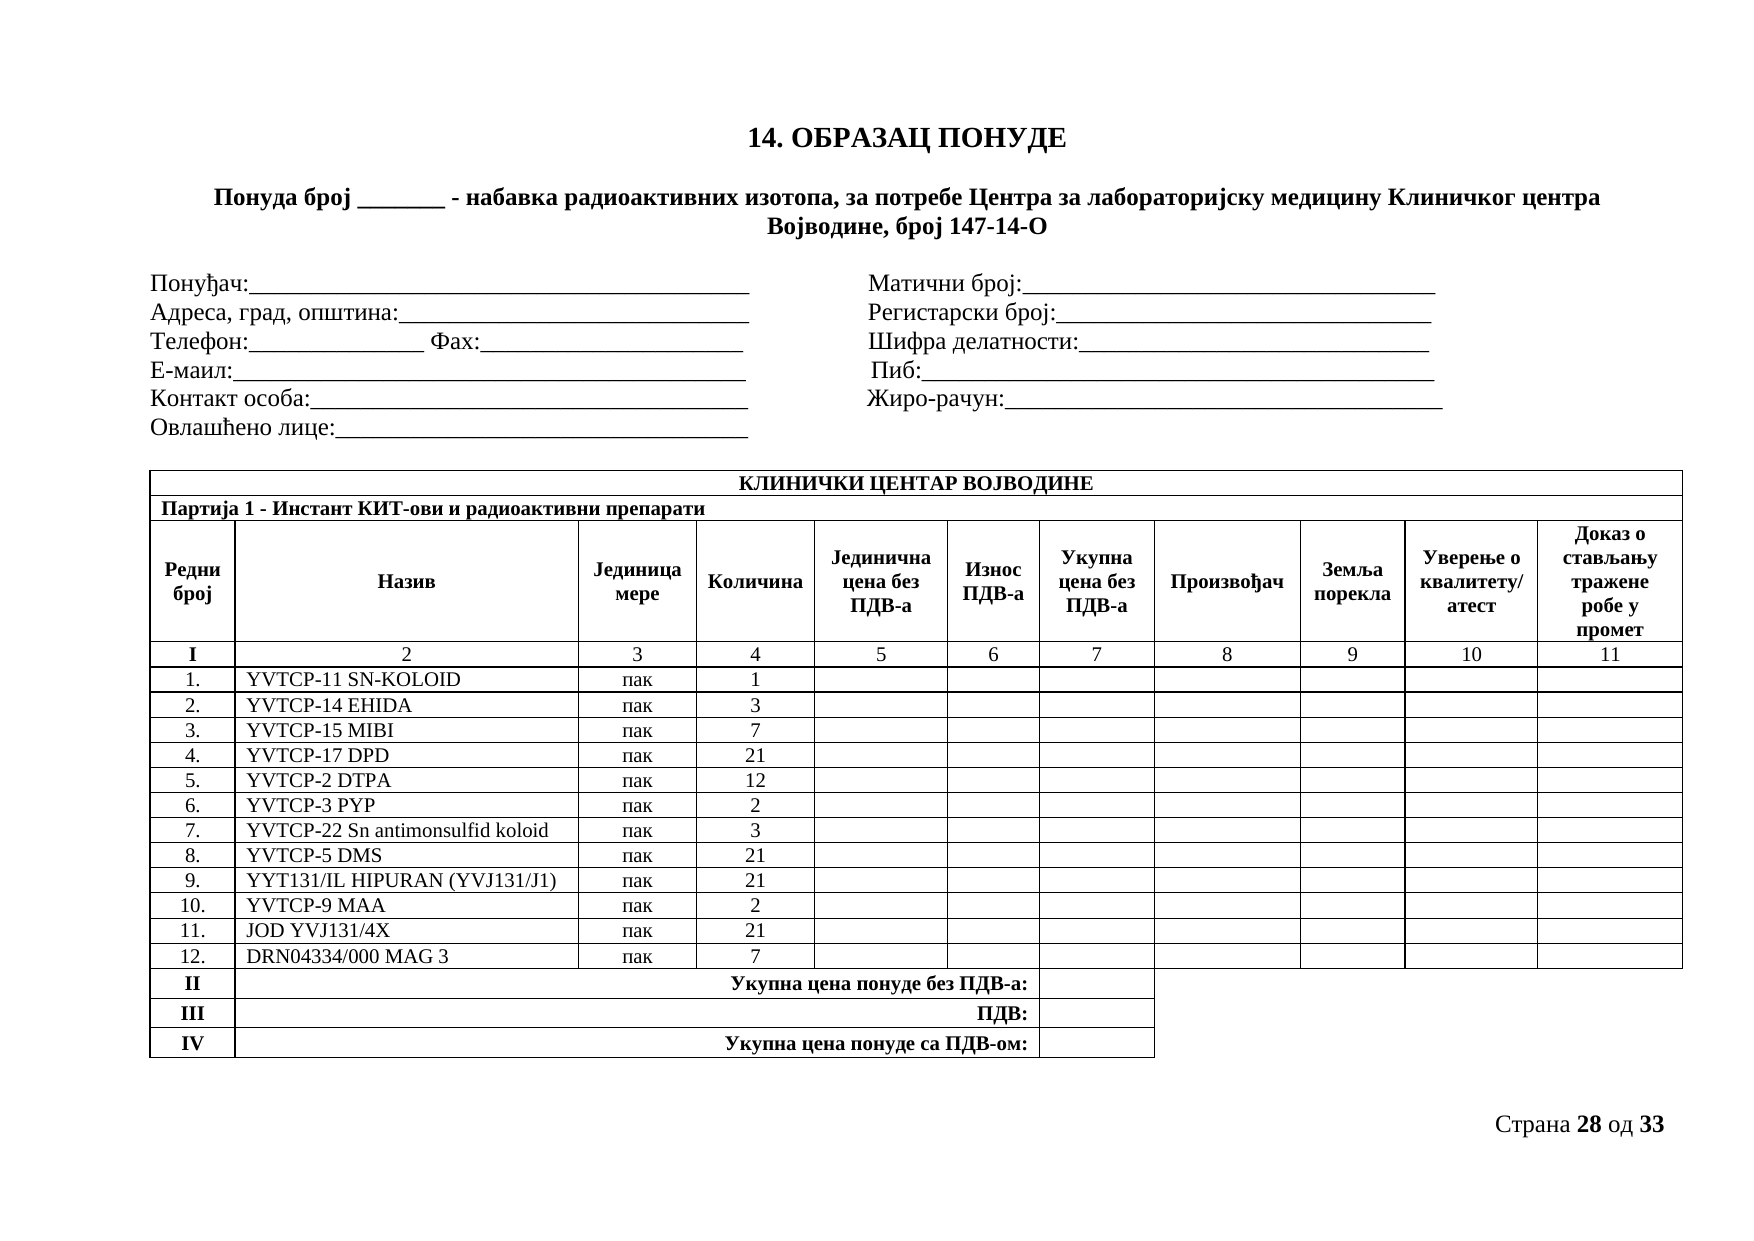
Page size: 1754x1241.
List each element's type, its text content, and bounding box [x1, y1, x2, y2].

table_cell пак [579, 843, 696, 867]
table_cell [1155, 843, 1300, 867]
table_cell YVTCP-17 DPD [236, 743, 578, 767]
table_cell [815, 944, 947, 968]
table_cell [1538, 843, 1682, 867]
table_cell [1538, 793, 1682, 817]
table_cell 21 [697, 743, 814, 767]
table_cell YVTCP-3 PYP [236, 793, 578, 817]
table_cell [1538, 693, 1682, 717]
table_cell 8. [151, 843, 234, 867]
table_cell 7 [697, 718, 814, 742]
table_cell [1301, 693, 1404, 717]
table_cell [948, 919, 1039, 942]
table_cell [1155, 718, 1300, 742]
table_cell [1040, 743, 1154, 767]
table_cell [1301, 743, 1404, 767]
table_cell YVTCP-14 EHIDA [236, 693, 578, 717]
table_cell [1406, 843, 1537, 867]
table_cell Јединична цена без ПДВ-а [815, 521, 947, 641]
table_cell [1406, 718, 1537, 742]
table_cell пак [579, 743, 696, 767]
table_cell [1406, 693, 1537, 717]
table_cell [1406, 743, 1537, 767]
table_cell пак [579, 793, 696, 817]
table_cell [1155, 668, 1300, 691]
table_cell Количина [697, 521, 814, 641]
table_cell 8 [1155, 642, 1300, 666]
table_cell [948, 944, 1039, 968]
table_cell [815, 818, 947, 842]
table_cell Укупна цена без ПДВ-а [1040, 521, 1154, 641]
table_cell пак [579, 893, 696, 917]
table_cell 3 [579, 642, 696, 666]
table_cell [1040, 919, 1154, 942]
table_cell 3 [697, 818, 814, 842]
table_cell [1040, 693, 1154, 717]
table_cell [1406, 944, 1537, 968]
table_cell пак [579, 693, 696, 717]
table_cell [1155, 944, 1300, 968]
table_cell [1040, 818, 1154, 842]
table_cell [1538, 944, 1682, 968]
table_cell [1406, 818, 1537, 842]
table_cell пак [579, 768, 696, 792]
table_cell [815, 919, 947, 942]
table_cell Партија 1 - Инстант КИТ-ови и радиоактивни препарати [151, 496, 1682, 520]
table_cell [815, 693, 947, 717]
table_cell 4. [151, 743, 234, 767]
table_cell 7. [151, 818, 234, 842]
table_cell 4 [697, 642, 814, 666]
table_cell [948, 743, 1039, 767]
table_cell [1406, 893, 1537, 917]
table_cell [1040, 944, 1154, 968]
table_cell [1406, 668, 1537, 691]
text Контакт особа:___________________________________ Жиро-рачун:___________________________________ [150, 383, 1664, 412]
table_cell [1040, 999, 1154, 1027]
table_cell JOD YVJ131/4X [236, 919, 578, 942]
text Адреса, град, општина:____________________________ Регистарски број:______________________________ [150, 297, 1664, 326]
table_cell [1155, 818, 1300, 842]
table_cell пак [579, 944, 696, 968]
table_cell [1040, 843, 1154, 867]
table_cell [1040, 793, 1154, 817]
table_cell [1155, 768, 1300, 792]
table_cell YYT131/IL HIPURAN (YVJ131/J1) [236, 868, 578, 892]
table_cell [1040, 893, 1154, 917]
table_cell [1040, 718, 1154, 742]
table_cell [1040, 1028, 1154, 1057]
table_cell [1538, 818, 1682, 842]
table_cell YVTCP-9 MAA [236, 893, 578, 917]
table_cell 2 [697, 793, 814, 817]
table_cell 9 [1301, 642, 1404, 666]
table_cell [815, 768, 947, 792]
table_cell 5 [815, 642, 947, 666]
table_cell 1 [697, 668, 814, 691]
table_cell [815, 843, 947, 867]
table_cell 11 [1538, 642, 1682, 666]
table_cell [1301, 868, 1404, 892]
table_cell 21 [697, 843, 814, 867]
table_cell пак [579, 818, 696, 842]
table_cell [1155, 893, 1300, 917]
text Понуда број _______ - набавка радиоактивних изотопа, за потребе Центра за лабораторијску медицину Клиничког центра Војводине, број 147-14-О [150, 182, 1664, 240]
table_cell YVTCP-22 Sn antimonsulfid koloid [236, 818, 578, 842]
table_cell пак [579, 868, 696, 892]
table_cell DRN04334/000 MAG 3 [236, 944, 578, 968]
table_cell пак [579, 668, 696, 691]
table_cell [1040, 969, 1154, 997]
table_cell Редни број [151, 521, 234, 641]
table_cell [948, 693, 1039, 717]
table_cell Произвођач [1155, 521, 1300, 641]
table_cell [948, 868, 1039, 892]
table_cell Укупна цена понуде без ПДВ-а: [236, 969, 1039, 997]
table_cell 21 [697, 919, 814, 942]
table_cell 10. [151, 893, 234, 917]
table_cell 21 [697, 868, 814, 892]
table_cell 12 [697, 768, 814, 792]
text Овлашћено лице:_________________________________ [150, 412, 1664, 441]
table_cell [1301, 718, 1404, 742]
table_cell YVTCP-2 DTPA [236, 768, 578, 792]
subtitle 14. ОБРАЗАЦ ПОНУДЕ [150, 120, 1664, 153]
table_cell [1406, 768, 1537, 792]
table_cell [1538, 743, 1682, 767]
table_cell 5. [151, 768, 234, 792]
table_cell II [151, 969, 234, 997]
table_cell [948, 718, 1039, 742]
table_cell пак [579, 919, 696, 942]
table_cell [1538, 868, 1682, 892]
table_cell [1040, 668, 1154, 691]
table_cell III [151, 999, 234, 1027]
table_cell 3 [697, 693, 814, 717]
table_cell [1155, 793, 1300, 817]
table_cell [948, 818, 1039, 842]
table_cell ПДВ: [236, 999, 1039, 1027]
table_cell [815, 743, 947, 767]
table_cell 2 [697, 893, 814, 917]
table_cell [1538, 718, 1682, 742]
table_cell [948, 768, 1039, 792]
table_cell [948, 668, 1039, 691]
table_cell [1538, 768, 1682, 792]
table_cell [1301, 768, 1404, 792]
table_cell IV [151, 1028, 234, 1057]
table_cell [1301, 793, 1404, 817]
table_cell [1406, 868, 1537, 892]
table_cell Назив [236, 521, 578, 641]
table_cell [815, 893, 947, 917]
table_cell [1301, 944, 1404, 968]
table_cell [1301, 919, 1404, 942]
table_header КЛИНИЧКИ ЦЕНТАР ВОЈВОДИНЕ [151, 471, 1682, 495]
table_cell [1155, 868, 1300, 892]
table_cell Износ ПДВ-а [948, 521, 1039, 641]
text Понуђач:________________________________________ Матични број:_________________________________ [150, 268, 1664, 297]
table_cell пак [579, 718, 696, 742]
table_cell [1538, 893, 1682, 917]
table_cell 6. [151, 793, 234, 817]
table_cell [1538, 668, 1682, 691]
table_cell 10 [1406, 642, 1537, 666]
table_cell [1538, 919, 1682, 942]
text Е-маил:_________________________________________ Пиб:_________________________________________ [150, 355, 1664, 383]
table_cell Земља порекла [1301, 521, 1404, 641]
table_cell Укупна цена понуде са ПДВ-ом: [236, 1028, 1039, 1057]
table_cell [1301, 843, 1404, 867]
table_cell [1301, 818, 1404, 842]
table_cell [948, 793, 1039, 817]
table_cell [1301, 668, 1404, 691]
table_cell [815, 718, 947, 742]
table_cell 2. [151, 693, 234, 717]
table_cell [1301, 893, 1404, 917]
table_cell [1040, 868, 1154, 892]
table_cell [1155, 743, 1300, 767]
table_cell [1155, 693, 1300, 717]
table_cell 6 [948, 642, 1039, 666]
table_cell Доказ о стављању тражене робе у промет [1538, 521, 1682, 641]
table_cell 7 [1040, 642, 1154, 666]
table_cell [948, 893, 1039, 917]
table_cell 9. [151, 868, 234, 892]
table_cell [948, 843, 1039, 867]
table_cell 12. [151, 944, 234, 968]
table_cell I [151, 642, 234, 666]
table_cell [1040, 768, 1154, 792]
table_cell 3. [151, 718, 234, 742]
table_cell YVTCP-11 SN-KOLOID [236, 668, 578, 691]
table_cell [815, 793, 947, 817]
table_cell [1406, 919, 1537, 942]
table_cell Јединица мере [579, 521, 696, 641]
table_cell [1155, 919, 1300, 942]
table_cell 2 [236, 642, 578, 666]
table_cell [815, 668, 947, 691]
table_cell [815, 868, 947, 892]
table_cell 7 [697, 944, 814, 968]
table_cell Уверење о квалитету/атест [1406, 521, 1537, 641]
table_cell 1. [151, 668, 234, 691]
table_cell YVTCP-15 MIBI [236, 718, 578, 742]
table_cell 11. [151, 919, 234, 942]
table_cell [1406, 793, 1537, 817]
text Телефон:______________ Фах:_____________________ Шифра делатности:____________________________ [150, 326, 1664, 355]
table_cell YVTCP-5 DMS [236, 843, 578, 867]
